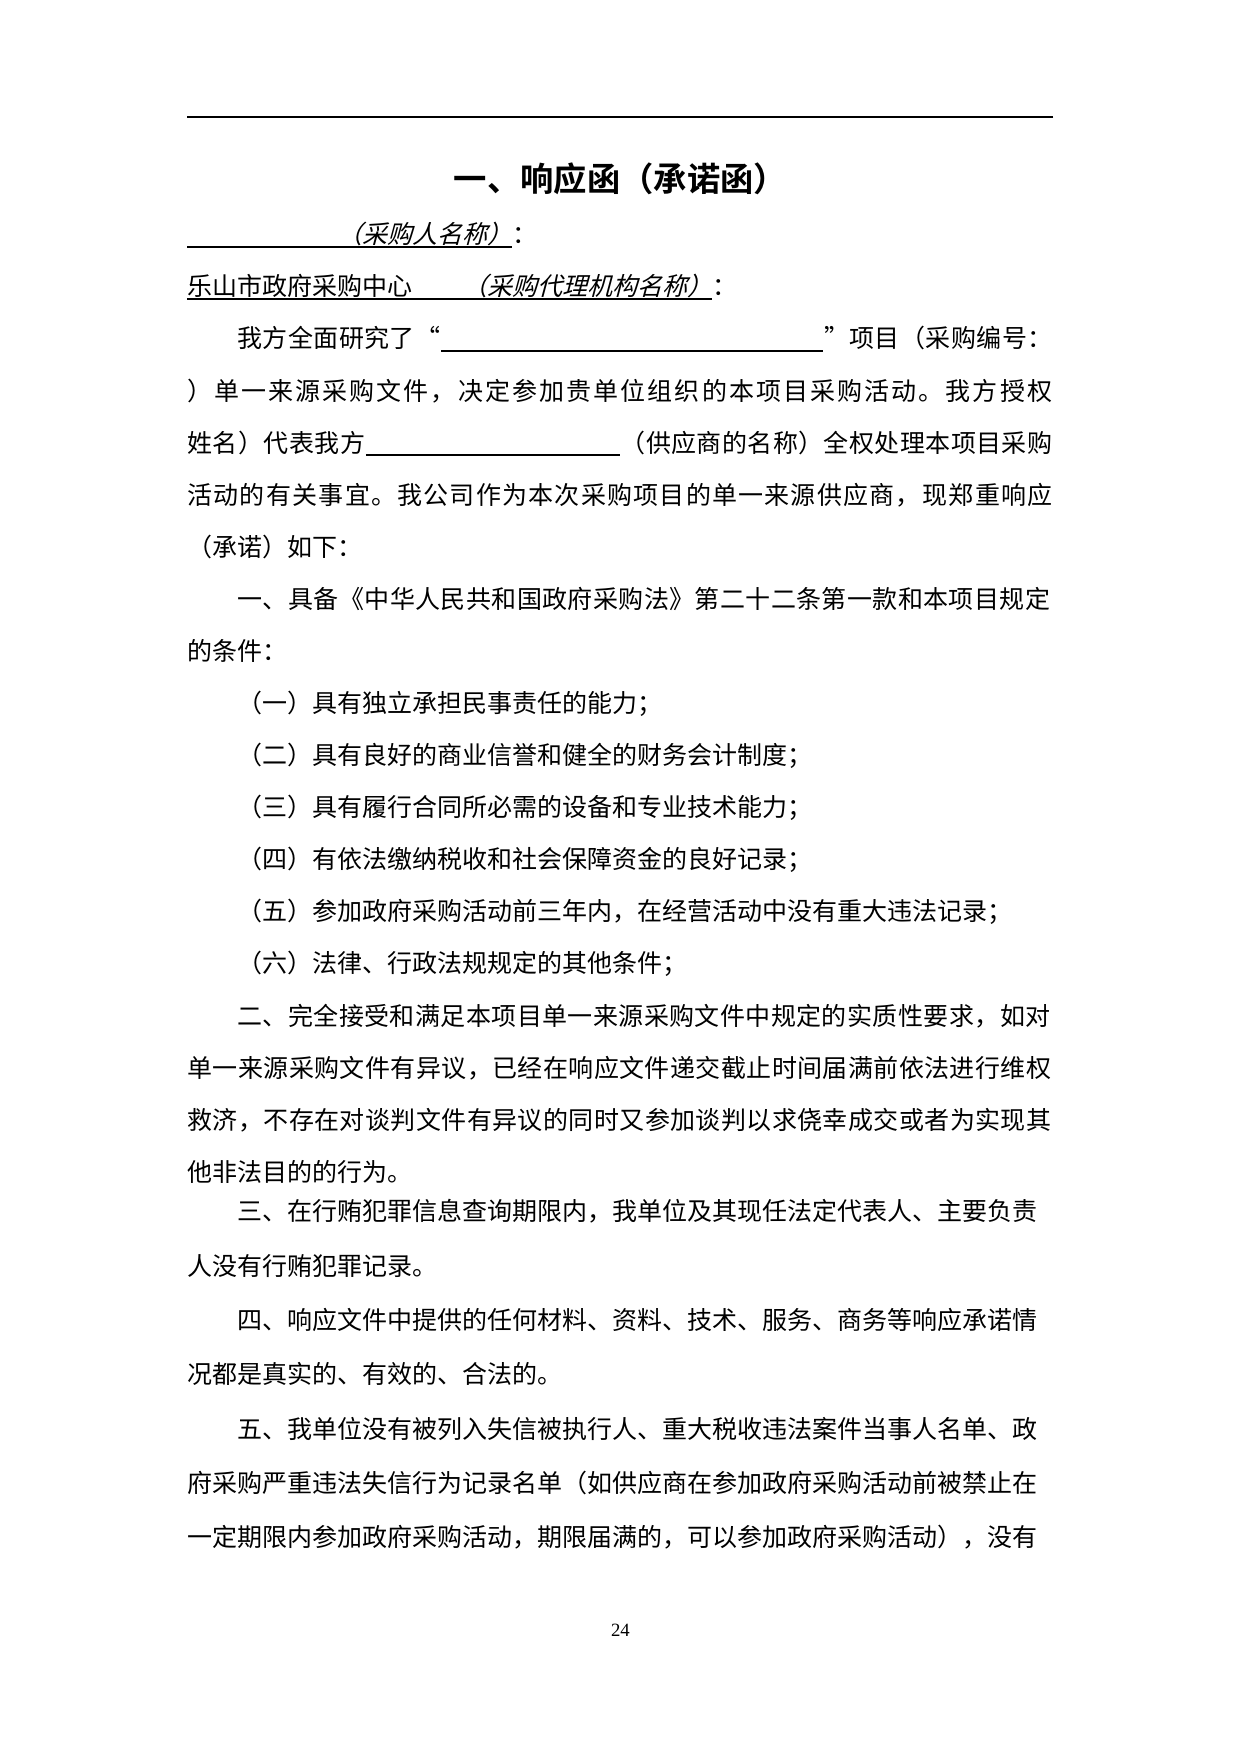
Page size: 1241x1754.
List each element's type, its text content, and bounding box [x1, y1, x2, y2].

text 一、响应函（承诺函） [187, 150, 1053, 202]
text 三、在行贿犯罪信息查询期限内，我单位及其现任法定代表人、主要负责人没有行贿犯罪记录。 [187, 1192, 1053, 1282]
text 四、响应文件中提供的任何材料、资料、技术、服务、商务等响应承诺情况都是真实的、有效的、合法的。 [187, 1300, 1053, 1391]
text （采购人名称）： [187, 202, 1053, 254]
text 我方全面研究了“ ”项目（采购编号： ）单一来源采购文件，决定参加贵单位组织的本项目采购活动。我方授权 姓名）代表我方 （供应商的名称）全权处理本项目采购活动的有关事宜。我公司作为本次采购项目的单一来源供应商，现郑重响应（承诺）如下： [187, 306, 1053, 567]
text 一、具备《中华人民共和国政府采购法》第二十二条第一款和本项目规定的条件： [187, 567, 1053, 671]
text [187, 1409, 1053, 1554]
text （一）具有独立承担民事责任的能力； （二）具有良好的商业信誉和健全的财务会计制度； （三）具有履行合同所必需的设备和专业技术能力； （四）有依法缴纳税收和社会保障资金的良好记录； （五）参加政府采购活动前三年内，在经营活动中没有重大违法记录； [237, 671, 1053, 931]
text 二、完全接受和满足本项目单一来源采购文件中规定的实质性要求，如对单一来源采购文件有异议，已经在响应文件递交截止时间届满前依法进行维权救济，不存在对谈判文件有异议的同时又参加谈判以求侥幸成交或者为实现其他非法目的的行为。 [187, 983, 1053, 1192]
text 乐山市政府采购中心 （采购代理机构名称）： [187, 254, 1053, 306]
text （六）法律、行政法规规定的其他条件； [187, 931, 1053, 983]
